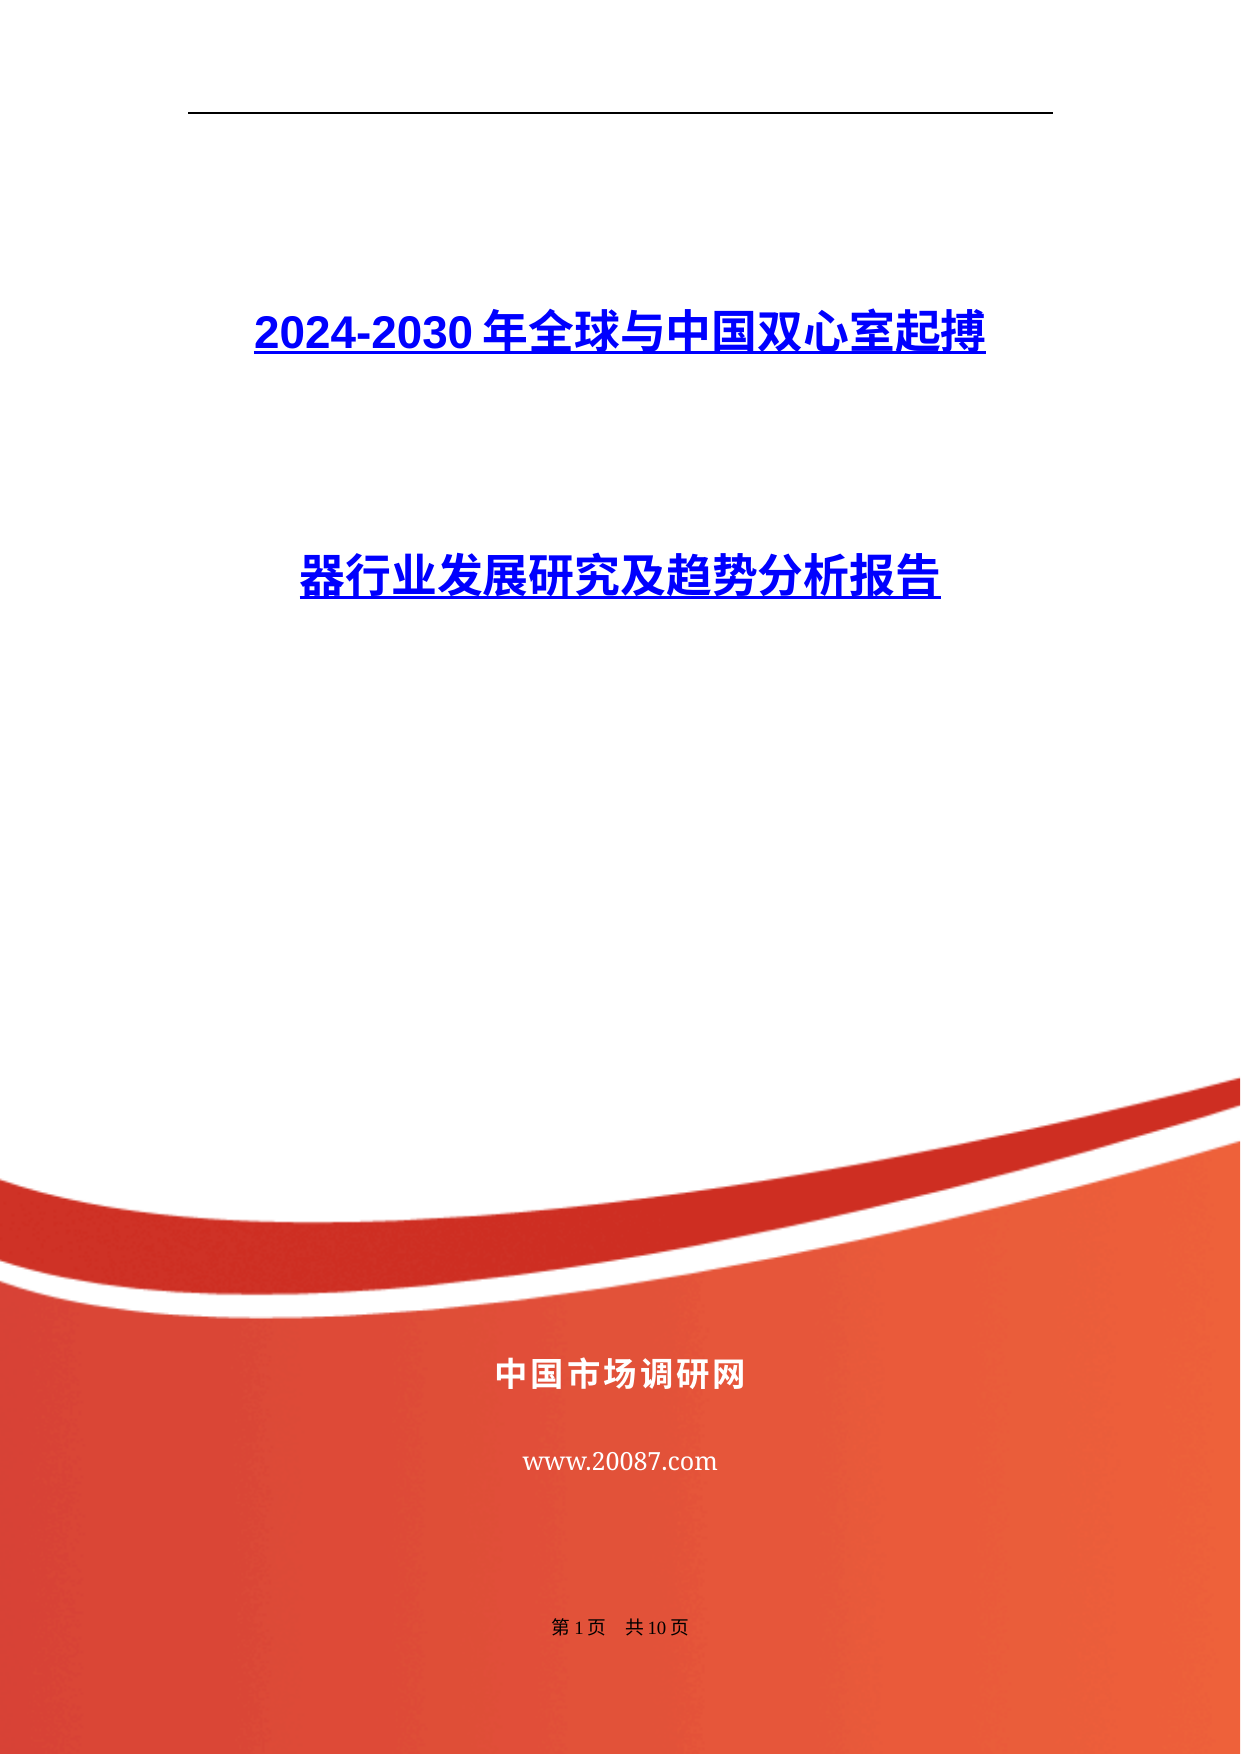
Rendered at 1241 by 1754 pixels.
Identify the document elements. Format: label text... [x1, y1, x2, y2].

table_header 2024-2030年全球与中国双心室起搏器行业发展研究及趋势分析报告 [188, 207, 1053, 773]
text www.20087.com [187, 1428, 1053, 1493]
picture [0, 1006, 1241, 1754]
subtitle 中国市场调研网 [187, 1339, 1053, 1404]
